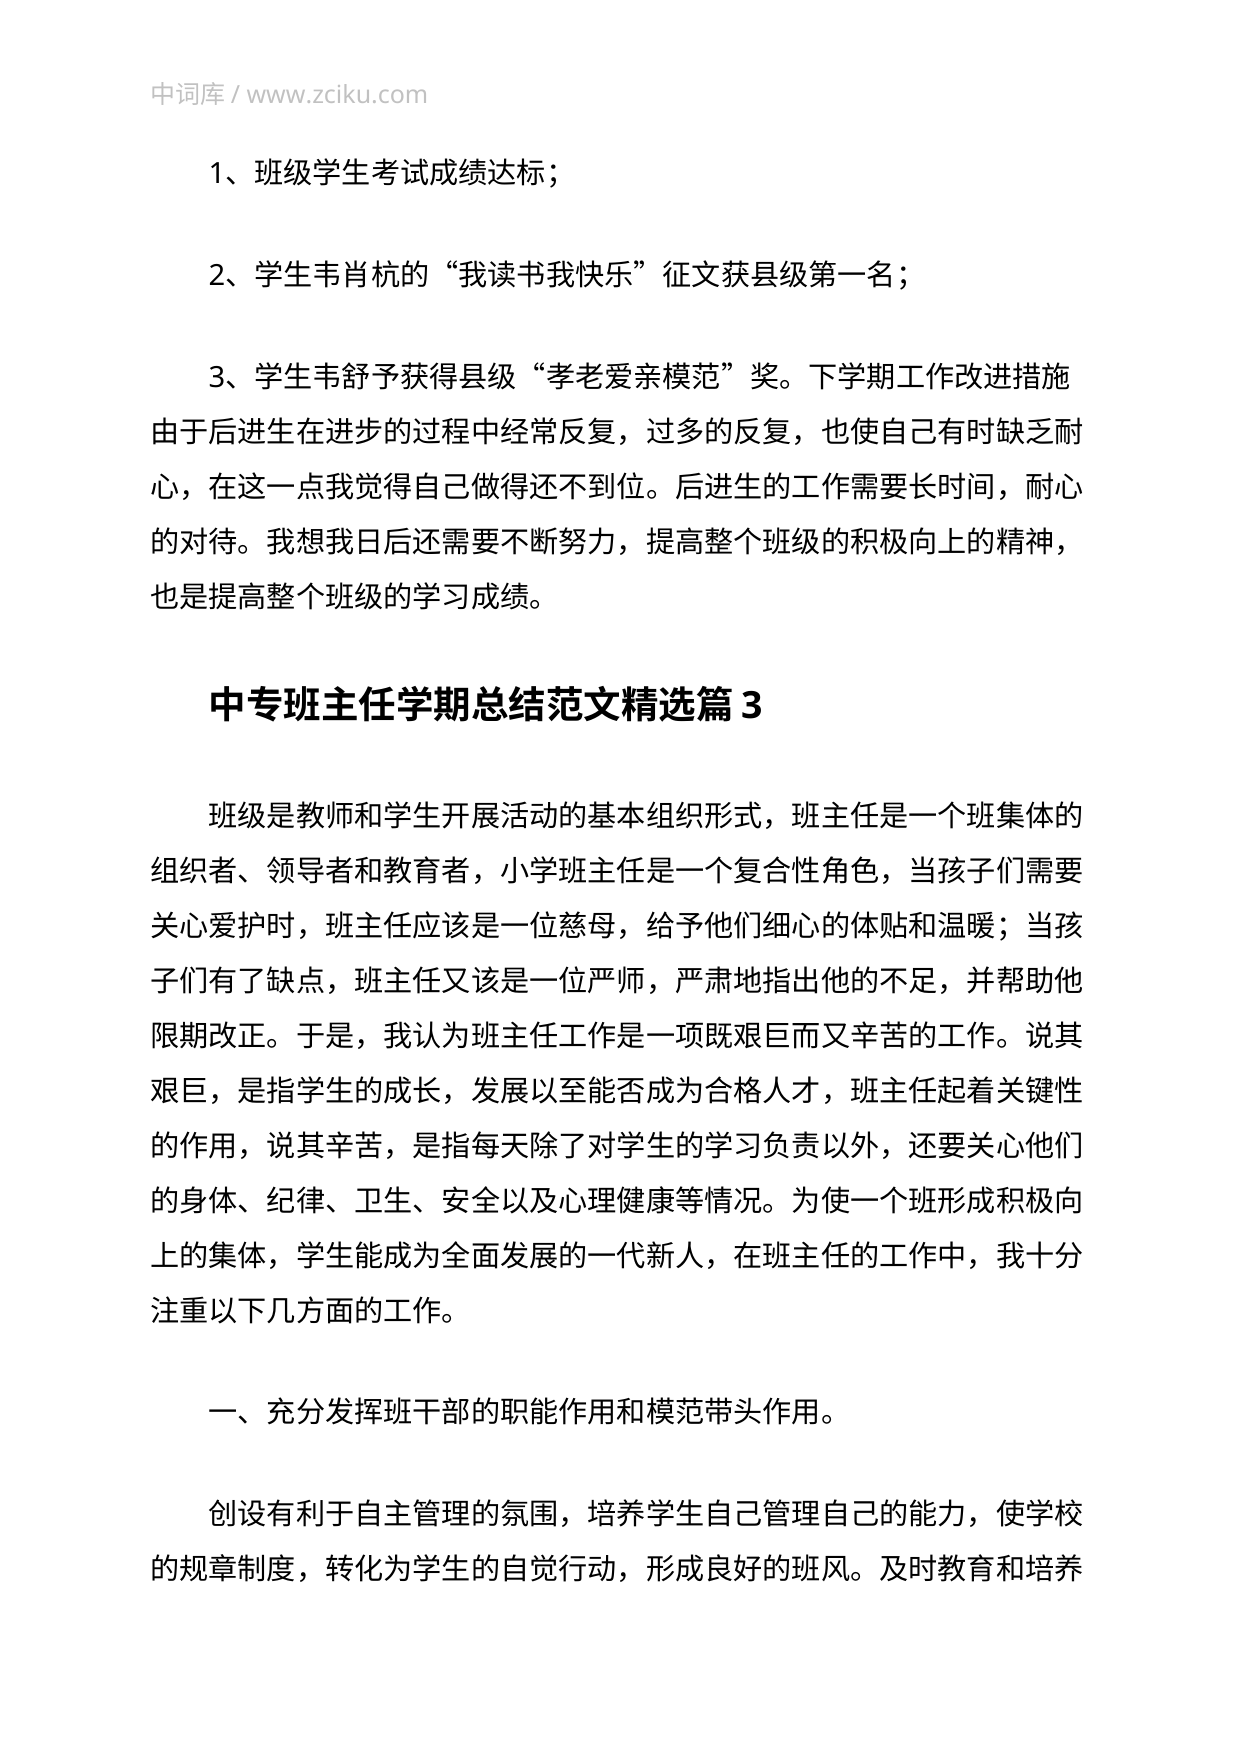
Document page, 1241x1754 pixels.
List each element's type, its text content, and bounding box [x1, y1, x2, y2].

text 1、班级学生考试成绩达标； [150, 150, 1090, 192]
text 班级是教师和学生开展活动的基本组织形式，班主任是一个班集体的组织者、领导者和教育者，小学班主任是一个复合性角色，当孩子们需要关心爱护时，班主任应该是一位慈母，给予他们细心的体贴和温暖；当孩子们有了缺点，班主任又该是一位严师，严肃地指出他的不足，并帮助他限期改正。于是，我认为班主任工作是一项既艰巨而又辛苦的工作。说其艰巨，是指学生的成长，发展以至能否成为合格人才，班主任起着关键性的作用，说其辛苦，是指每天除了对学生的学习负责以外，还要关心他们的身体、纪律、卫生、安全以及心理健康等情况。为使一个班形成积极向上的集体，学生能成为全面发展的一代新人，在班主任的工作中，我十分注重以下几方面的工作。 [150, 793, 1090, 1329]
text 中专班主任学期总结范文精选篇3 [150, 675, 1090, 730]
text 2、学生韦肖杭的“我读书我快乐”征文获县级第一名； [150, 252, 1090, 294]
text 3、学生韦舒予获得县级“孝老爱亲模范”奖。下学期工作改进措施由于后进生在进步的过程中经常反复，过多的反复，也使自己有时缺乏耐心，在这一点我觉得自己做得还不到位。后进生的工作需要长时间，耐心的对待。我想我日后还需要不断努力，提高整个班级的积极向上的精神，也是提高整个班级的学习成绩。 [150, 354, 1090, 616]
text 一、充分发挥班干部的职能作用和模范带头作用。 [150, 1389, 1090, 1431]
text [150, 1491, 1090, 1588]
